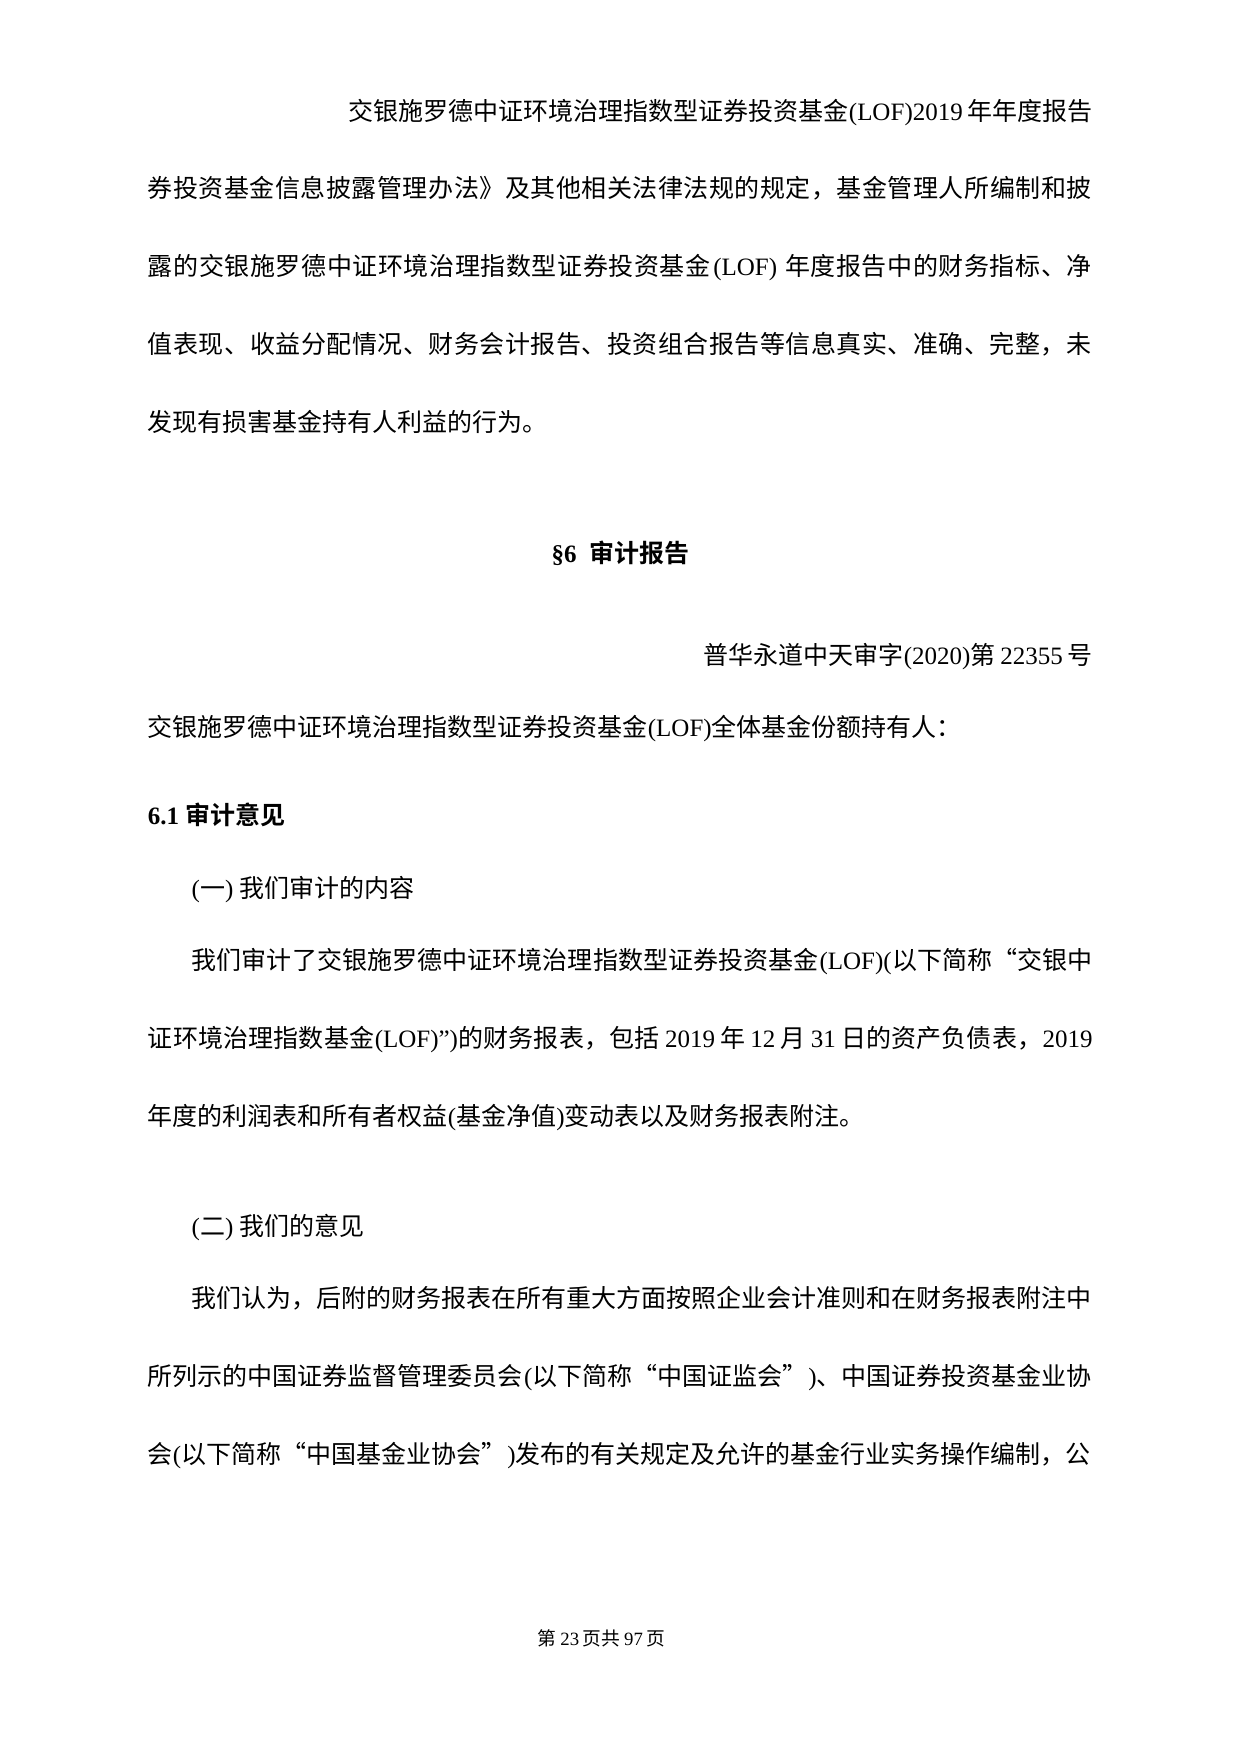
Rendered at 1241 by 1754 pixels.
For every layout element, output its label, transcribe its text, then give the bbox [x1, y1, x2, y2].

subtitle 6.1 审计意见 [148, 781, 1092, 846]
text 普华永道中天审字(2020)第22355号 [148, 621, 1092, 686]
text (一) 我们审计的内容 [148, 854, 1092, 919]
text 交银施罗德中证环境治理指数型证券投资基金(LOF)全体基金份额持有人： [148, 693, 1092, 758]
subtitle §6 审计报告 [148, 534, 1092, 570]
text 我们审计了交银施罗德中证环境治理指数型证券投资基金(LOF)(以下简称“交银中证环境治理指数基金(LOF)”)的财务报表，包括2019年12月31日的资产负债表，2019年度的利润表和所有者权益(基金净值)变动表以及财务报表附注。 [148, 926, 1092, 1147]
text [148, 154, 1092, 453]
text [148, 1264, 1092, 1485]
text (二) 我们的意见 [148, 1192, 1092, 1257]
